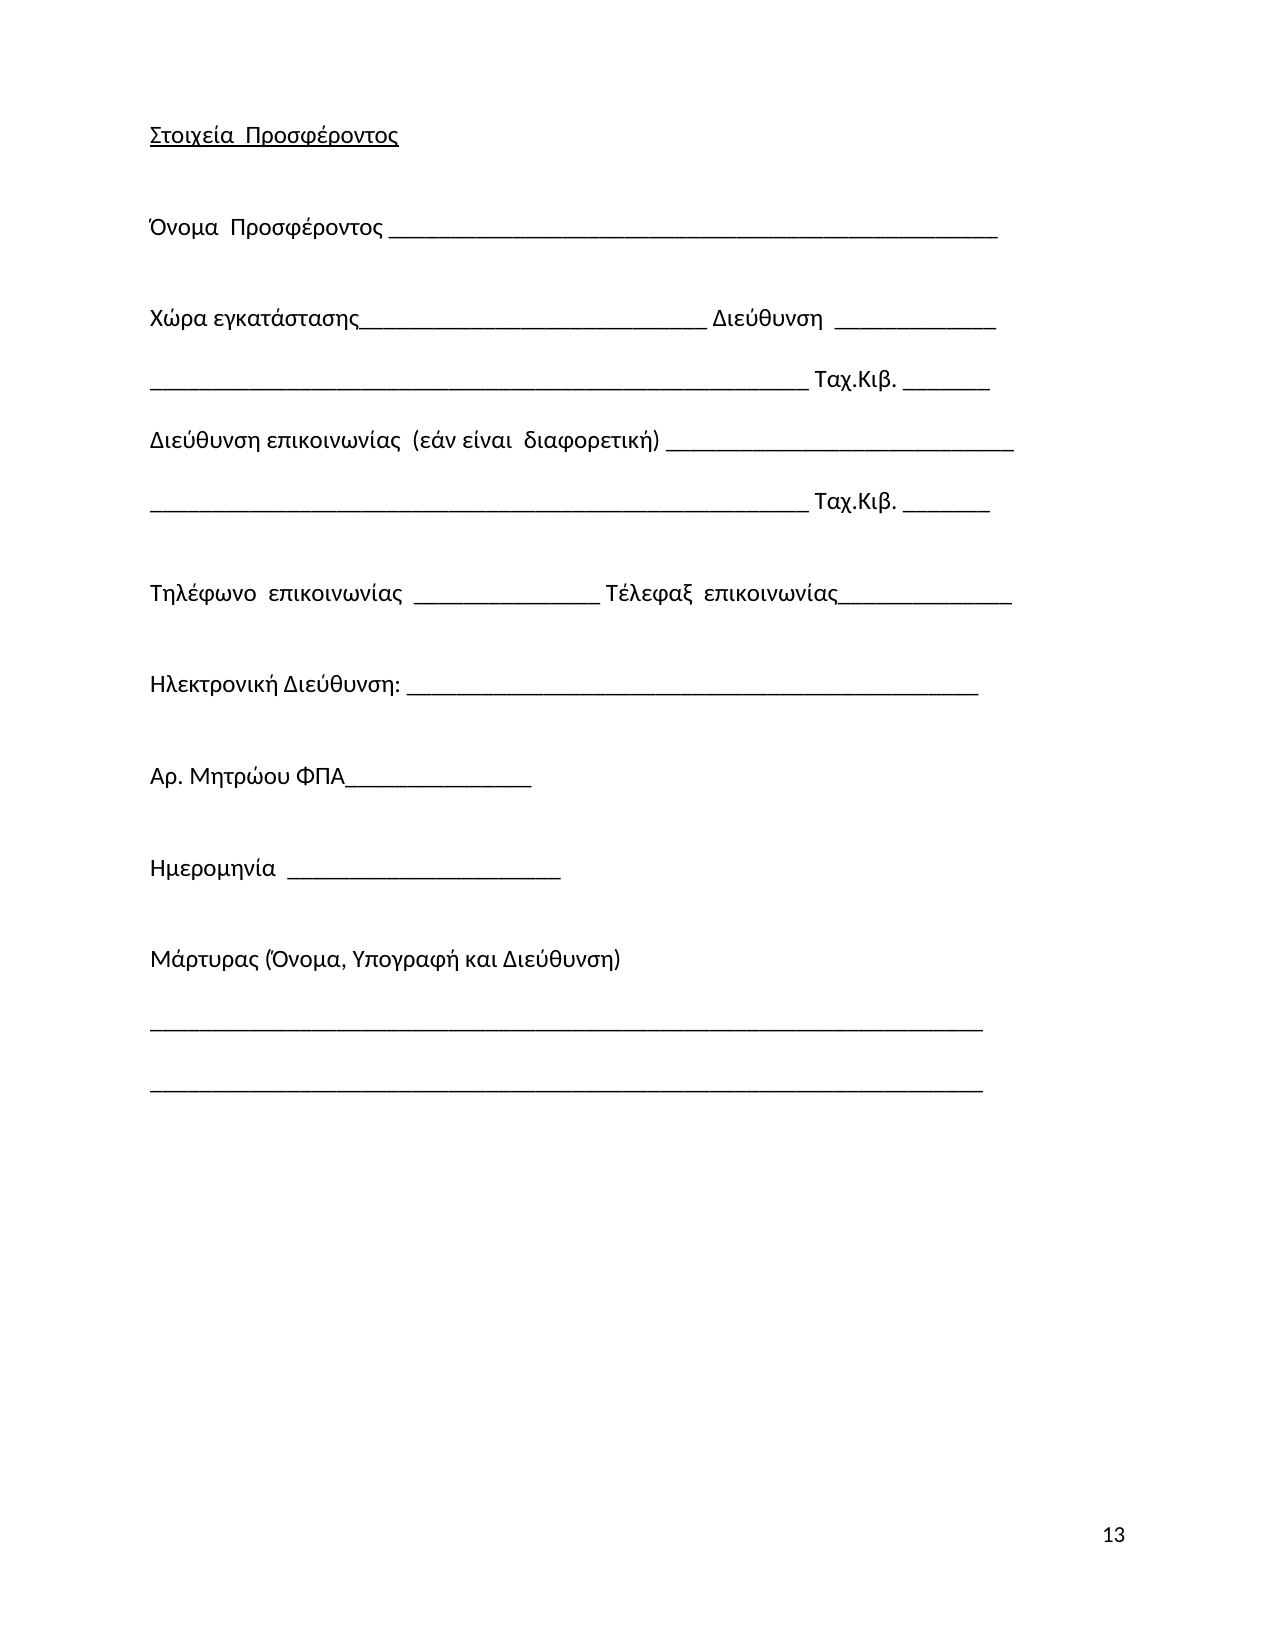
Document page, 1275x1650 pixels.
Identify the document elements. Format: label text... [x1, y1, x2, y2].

text _____________________________________________________ Ταχ.Κιβ. _______ [150, 485, 1125, 516]
text Όνομα Προσφέροντος _________________________________________________ [150, 211, 1125, 241]
text Τηλέφωνο επικοινωνίας _______________ Τέλεφαξ επικοινωνίας______________ [150, 577, 1125, 607]
text Μάρτυρας (Όνομα, Υπογραφή και Διεύθυνση) [150, 943, 1125, 974]
text _____________________________________________________ Ταχ.Κιβ. _______ [150, 363, 1125, 394]
text Διεύθυνση επικοινωνίας (εάν είναι διαφορετική) ____________________________ [150, 424, 1125, 455]
text Ηλεκτρονική Διεύθυνση: ______________________________________________ [150, 668, 1125, 699]
text ___________________________________________________________________ [150, 1065, 1125, 1096]
text Στοιχεία Προσφέροντος [150, 119, 1125, 150]
text ___________________________________________________________________ [150, 1004, 1125, 1035]
text Χώρα εγκατάστασης____________________________ Διεύθυνση _____________ [150, 302, 1125, 333]
text Αρ. Μητρώου ΦΠΑ_______________ [150, 760, 1125, 791]
text Ημερομηνία ______________________ [150, 852, 1125, 882]
